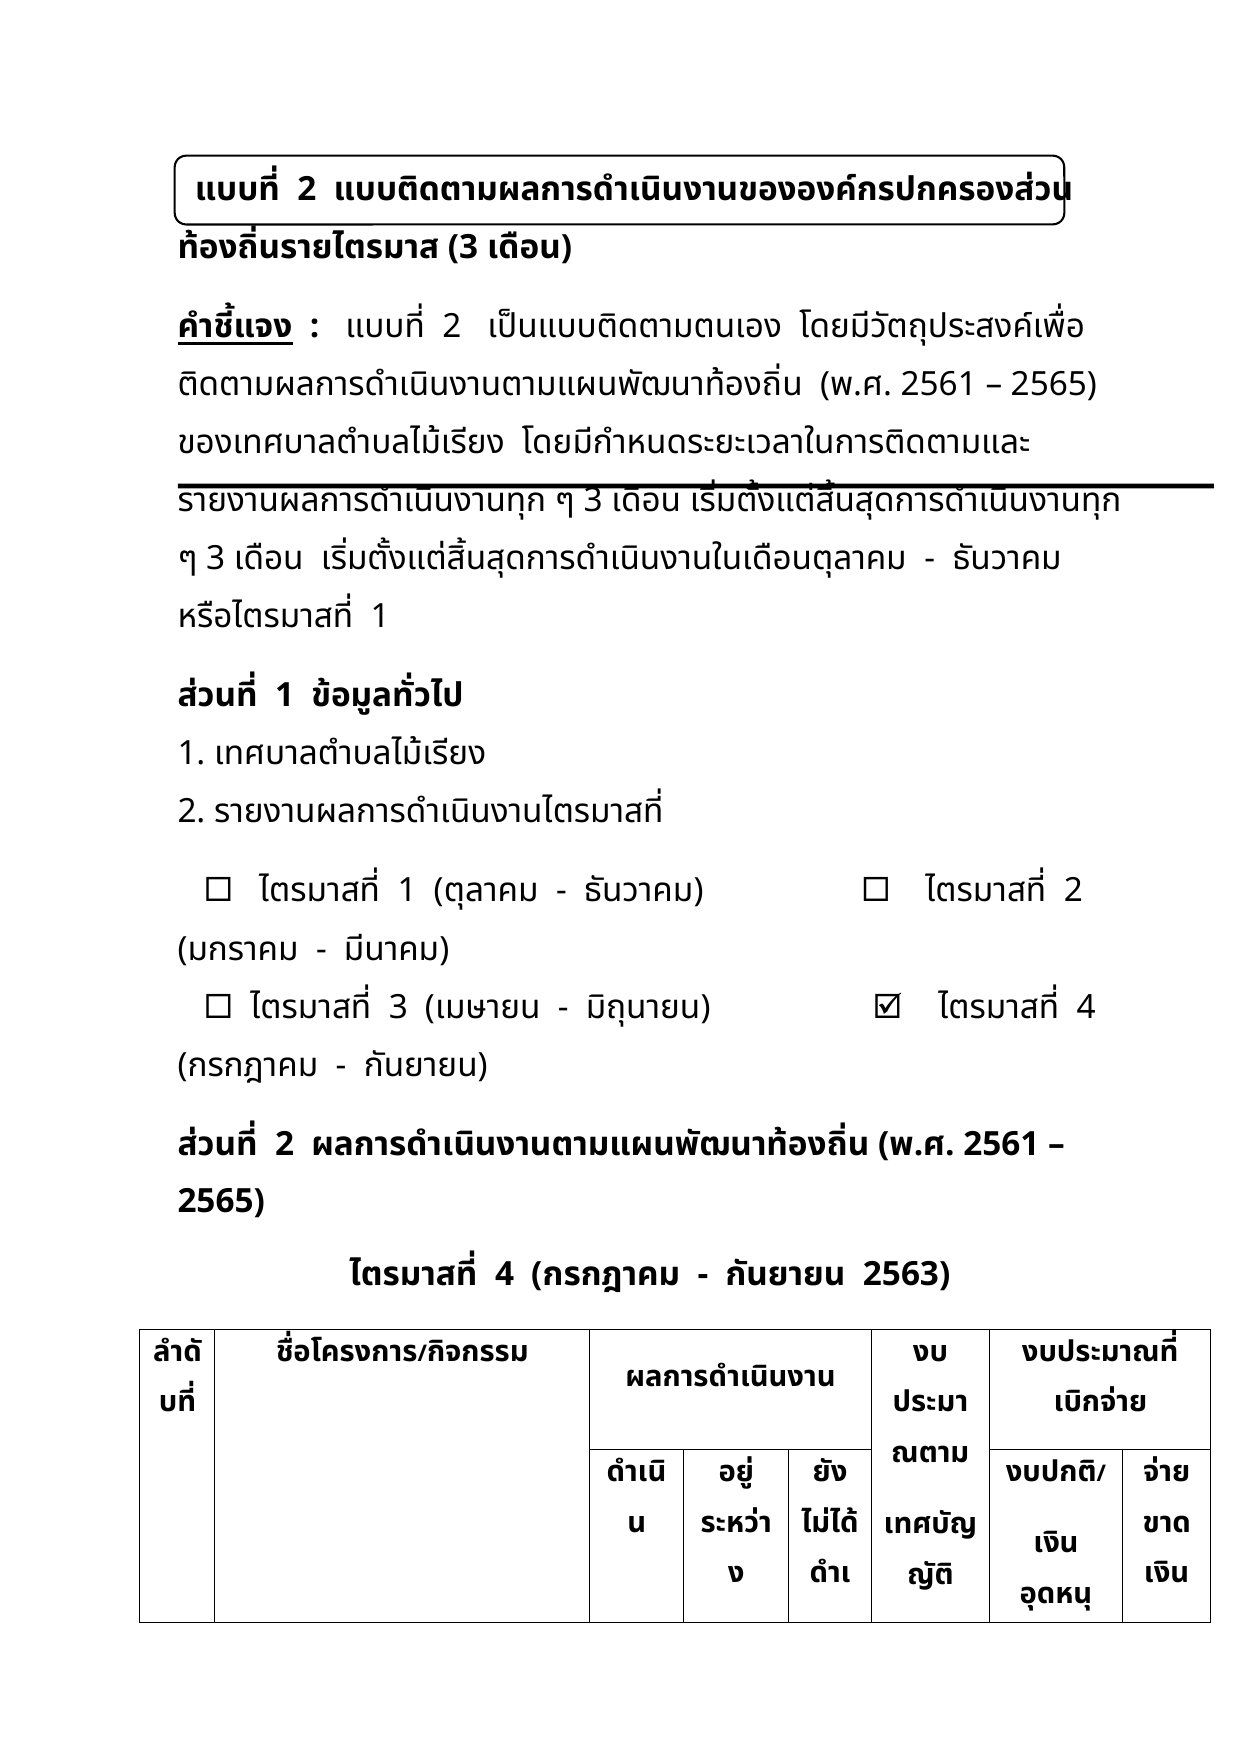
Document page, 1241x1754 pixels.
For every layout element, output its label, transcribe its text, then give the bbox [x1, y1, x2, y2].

table_header ผลการดำเนินงาน [590, 1330, 871, 1449]
text คำชี้แจง : แบบที่ 2 เป็นแบบติดตามตนเอง โดยมีวัตถุประสงค์เพื่อติดตามผลการดำเนินงานตามแผนพัฒนาท้องถิ่น (พ.ศ. 2561 – 2565) ของเทศบาลตำบลไม้เรียง โดยมีกำหนดระยะเวลาในการติดตามและรายงานผลการดำเนินงานทุก ๆ 3 เดือน เริ่มตั้งแต่สิ้นสุดการดำเนินงานทุก ๆ 3 เดือน เริ่มตั้งแต่สิ้นสุดการดำเนินงานในเดือนตุลาคม - ธันวาคม หรือไตรมาสที่ 1 [177, 489, 1122, 643]
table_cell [684, 1450, 788, 1622]
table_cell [1123, 1450, 1210, 1622]
text 2. รายงานผลการดำเนินงานไตรมาสที่ [177, 787, 1122, 838]
table_header ลำดับที่ [140, 1330, 214, 1622]
text แบบที่ 2 แบบติดตามผลการดำเนินงานขององค์กรปกครองส่วนท้องถิ่นรายไตรมาส (3 เดือน) [177, 164, 1122, 273]
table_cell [990, 1450, 1122, 1622]
text ส่วนที่ 1 ข้อมูลทั่วไป [177, 671, 1122, 722]
text 1. เทศบาลตำบลไม้เรียง [177, 729, 1122, 780]
table_header งบประมาณที่เบิกจ่าย [990, 1330, 1210, 1449]
text ไตรมาสที่ 1 (ตุลาคม - ธันวาคม) ไตรมาสที่ 2 (มกราคม - มีนาคม) [177, 866, 1122, 975]
table_cell ดำเนิน การแล้ว [590, 1450, 683, 1622]
table_header งบประมาณตาม เทศบัญญัติ (บาท) [872, 1330, 989, 1622]
text ส่วนที่ 2 ผลการดำเนินงานตามแผนพัฒนาท้องถิ่น (พ.ศ. 2561 – 2565) [177, 1119, 1122, 1222]
text คำชี้แจง : แบบที่ 2 เป็นแบบติดตามตนเอง โดยมีวัตถุประสงค์เพื่อติดตามผลการดำเนินงานตามแผนพัฒนาท้องถิ่น (พ.ศ. 2561 – 2565) ของเทศบาลตำบลไม้เรียง โดยมีกำหนดระยะเวลาในการติดตามและรายงานผลการดำเนินงานทุก ๆ 3 เดือน เริ่มตั้งแต่สิ้นสุดการดำเนินงานทุก ๆ 3 เดือน เริ่มตั้งแต่สิ้นสุดการดำเนินงานในเดือนตุลาคม - ธันวาคม หรือไตรมาสที่ 1 [177, 302, 1122, 483]
text ไตรมาสที่ 4 (กรกฎาคม - กันยายน 2563) [177, 1250, 1122, 1301]
text ไตรมาสที่ 3 (เมษายน - มิถุนายน) ไตรมาสที่ 4 (กรกฎาคม - กันยายน) [177, 982, 1122, 1091]
table_cell ยังไม่ได้ดำเนิน การ [789, 1450, 871, 1622]
table_header ชื่อโครงการ/กิจกรรม [215, 1330, 589, 1622]
